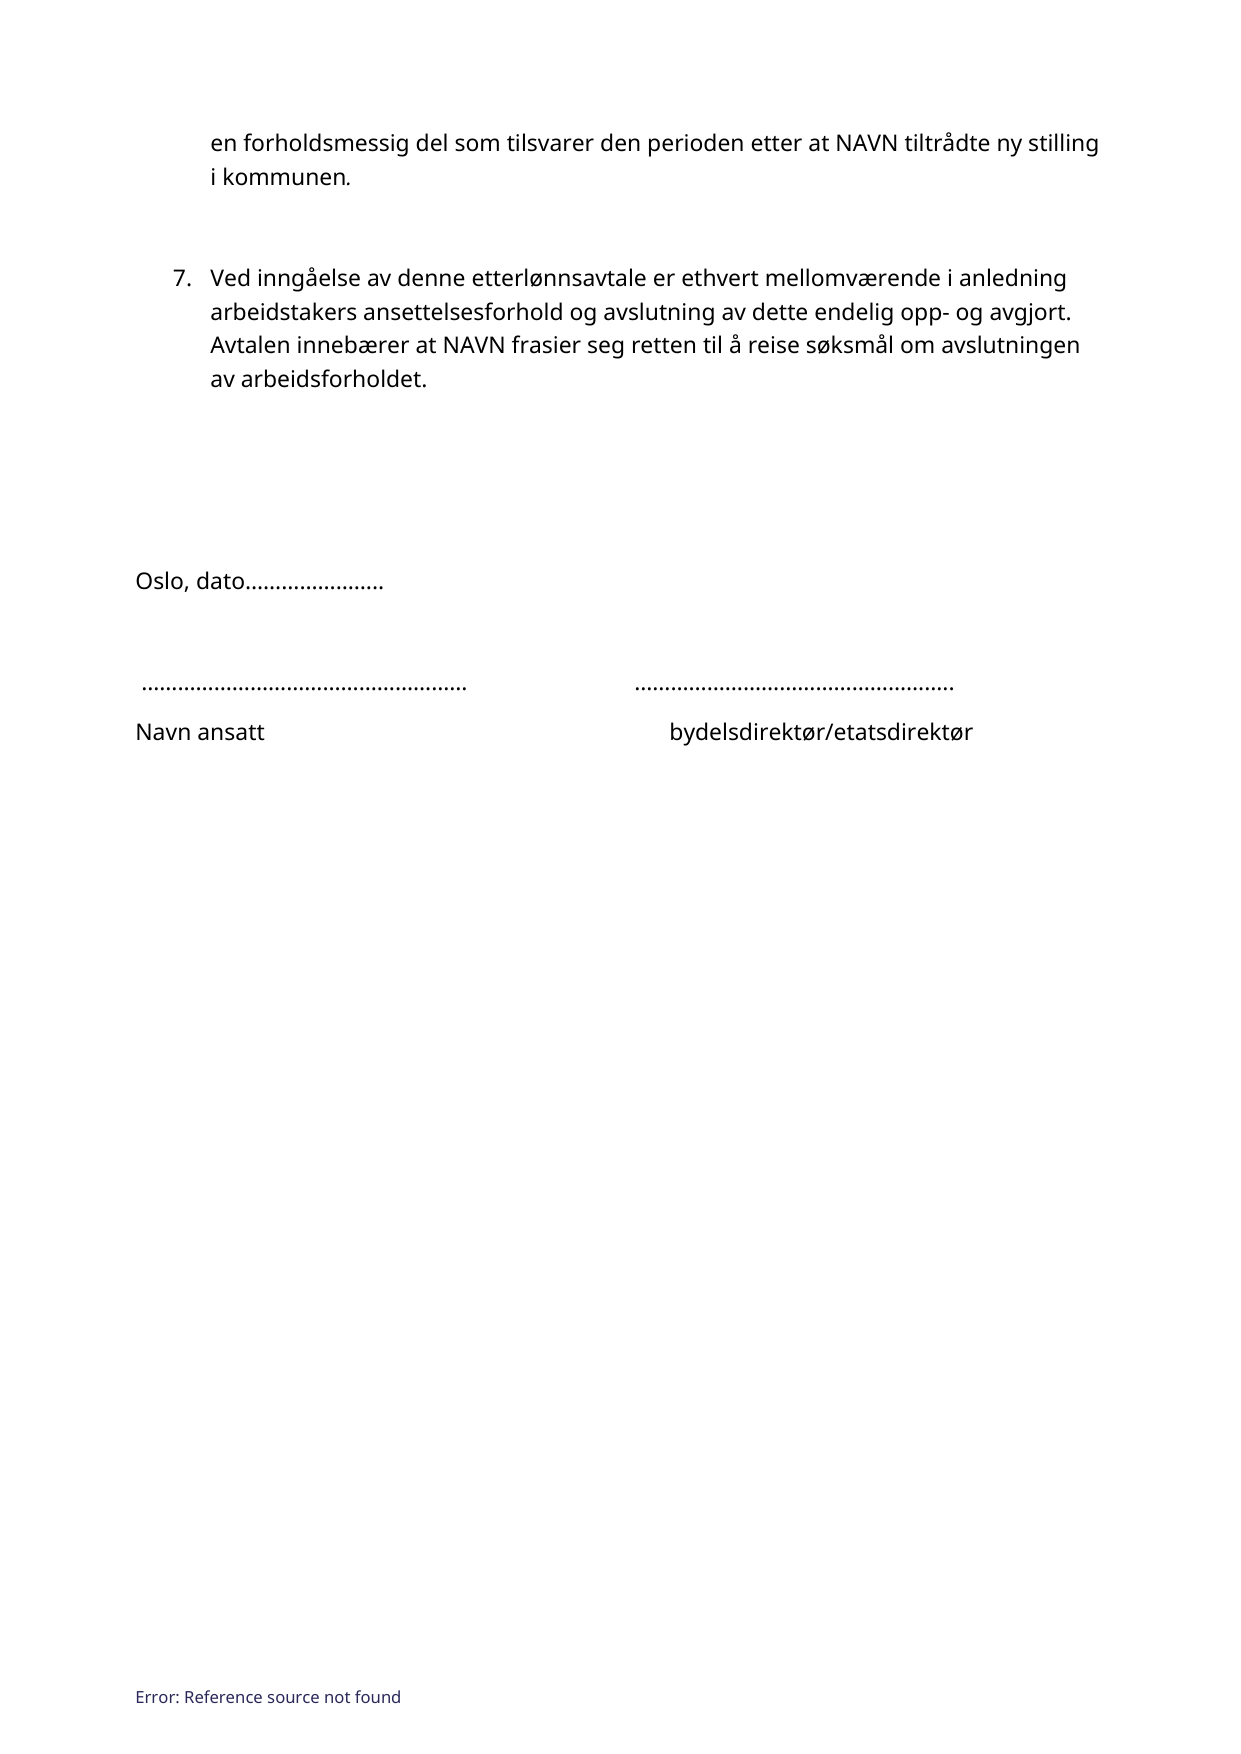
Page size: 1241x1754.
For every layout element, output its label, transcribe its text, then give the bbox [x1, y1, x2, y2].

list Ved inngåelse av denne etterlønnsavtale er ethvert mellomværende i anledning arbeidstakers ansettelsesforhold og avslutning av dette endelig opp- og avgjort. Avtalen innebærer at NAVN frasier seg retten til å reise søksmål om avslutningen av arbeidsforholdet. [173, 262, 1101, 394]
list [173, 127, 1101, 192]
text Oslo, dato………………….. [135, 565, 1101, 596]
text ……………………………………………… …………………………………………….. [135, 666, 1101, 697]
text Navn ansatt bydelsdirektør/etatsdirektør [135, 716, 1101, 747]
